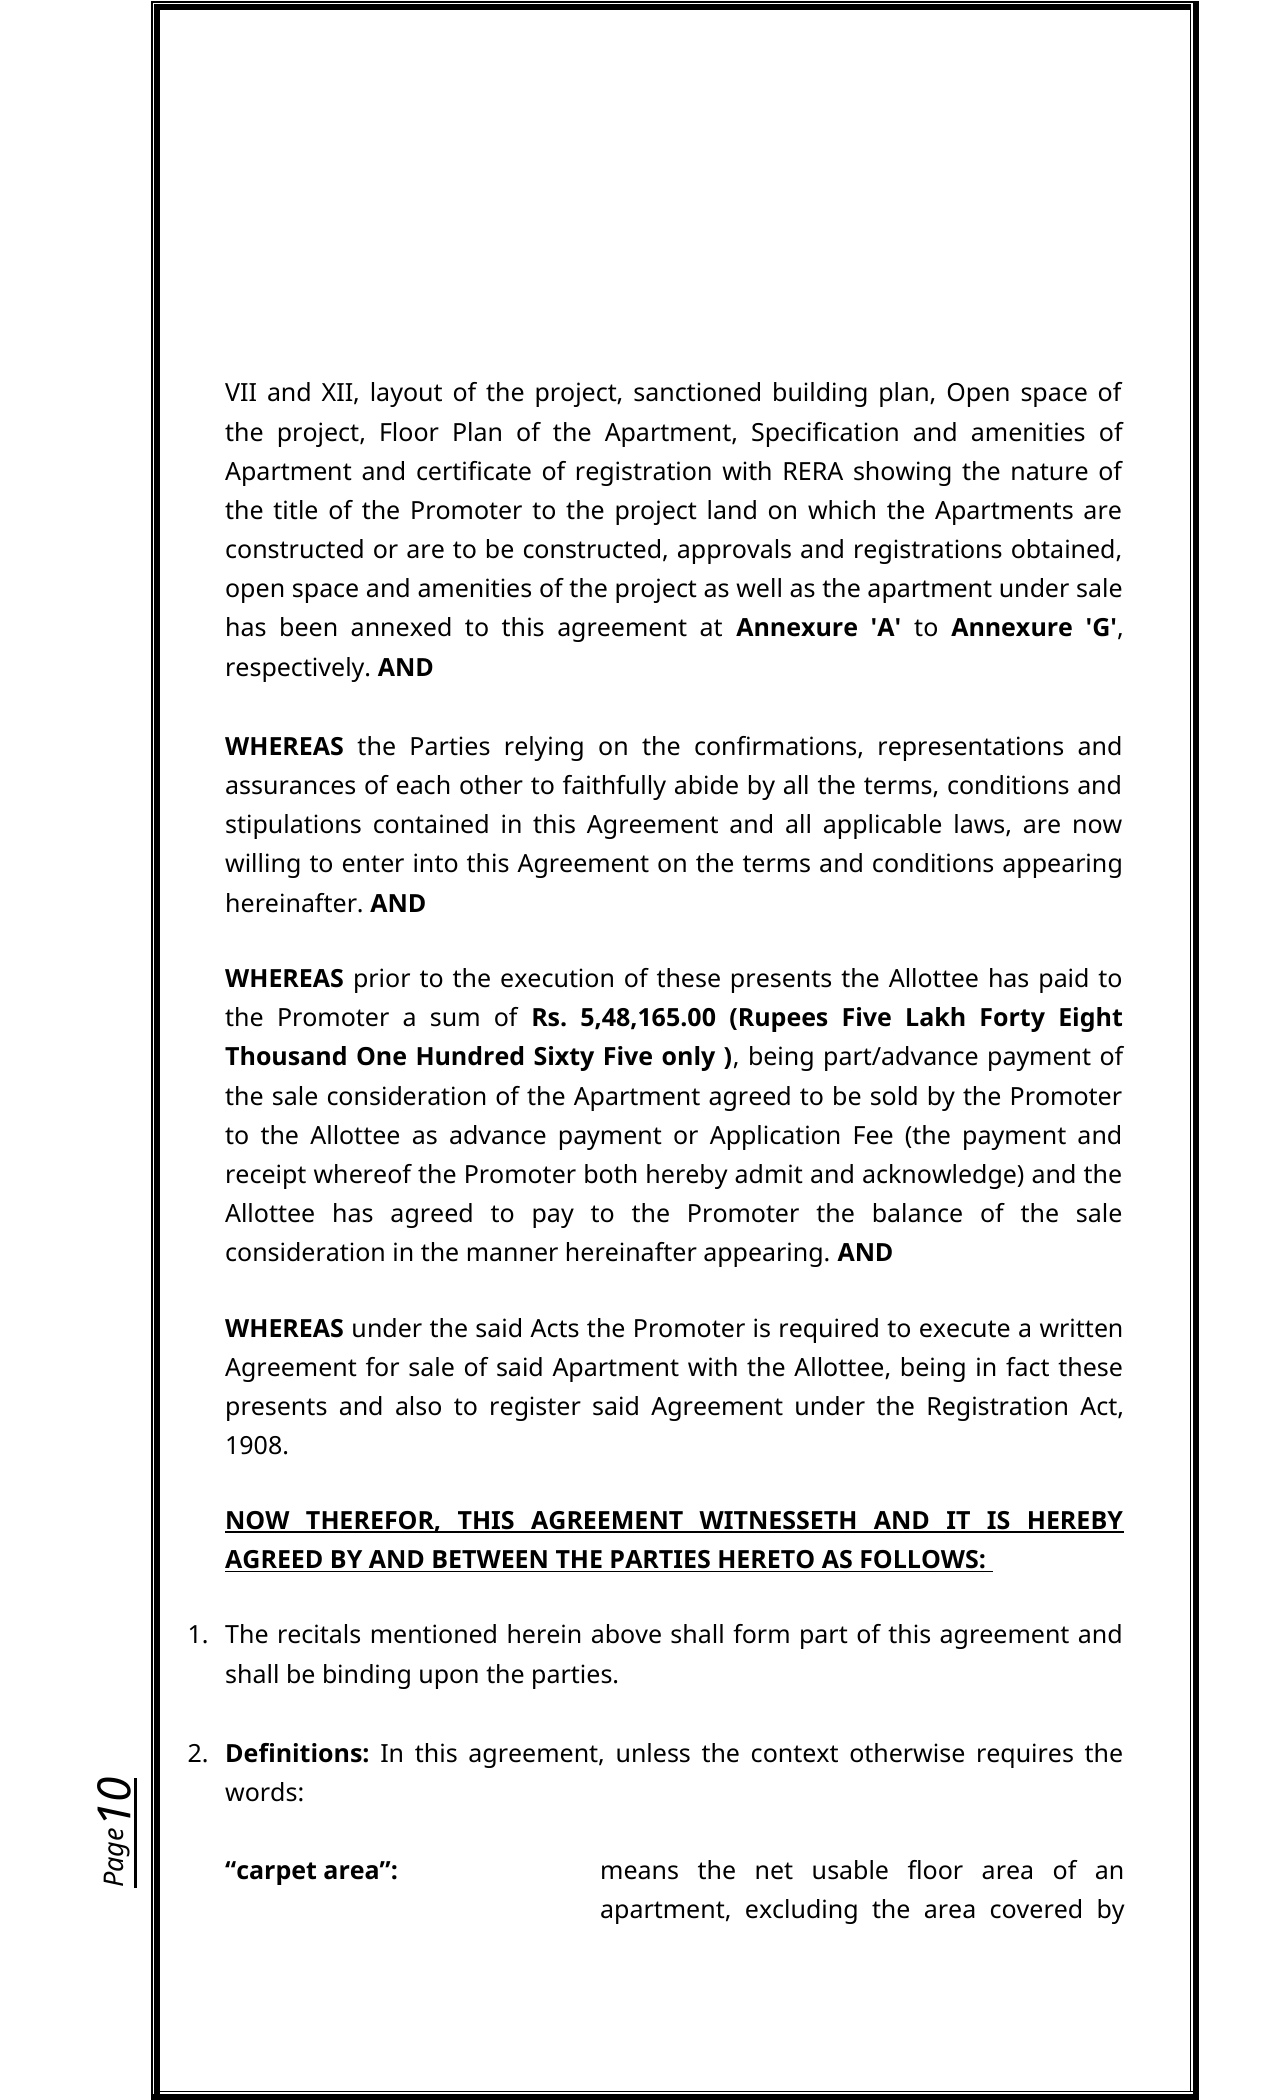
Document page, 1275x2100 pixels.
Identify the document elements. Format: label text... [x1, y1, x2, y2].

text NOW THEREFOR, THIS AGREEMENT WITNESSETH AND IT IS HEREBY AGREED BY AND BETWEEN THE PARTIES HERETO AS FOLLOWS: [225, 1503, 1124, 1531]
text WHEREAS under the said Acts the Promoter is required to execute a written Agreement for sale of said Apartment with the Allottee, being in fact these presents and also to register said Agreement under the Registration Act, 1908. [225, 1310, 1125, 1462]
list Definitions: In this agreement, unless the context otherwise requires the words: [187, 1736, 1124, 1809]
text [225, 1852, 1125, 1926]
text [225, 375, 1124, 683]
list The recitals mentioned herein above shall form part of this agreement and shall be binding upon the parties. [187, 1617, 1124, 1690]
text WHEREAS the Parties relying on the confirmations, representations and assurances of each other to faithfully abide by all the terms, conditions and stipulations contained in this Agreement and all applicable laws, are now willing to enter into this Agreement on the terms and conditions appearing hereinafter. AND [225, 728, 1124, 919]
text WHEREAS prior to the execution of these presents the Allottee has paid to the Promoter a sum of Rs. 5,48,165.00 (Rupees Five Lakh Forty Eight Thousand One Hundred Sixty Five only ), being part/advance payment of the sale consideration of the Apartment agreed to be sold by the Promoter to the Allottee as advance payment or Application Fee (the payment and receipt whereof the Promoter both hereby admit and acknowledge) and the Allottee has agreed to pay to the Promoter the balance of the sale consideration in the manner hereinafter appearing. AND [225, 961, 1124, 1269]
text NOW THEREFOR, THIS AGREEMENT WITNESSETH AND IT IS HEREBY AGREED BY AND BETWEEN THE PARTIES HERETO AS FOLLOWS: [225, 1533, 1124, 1576]
